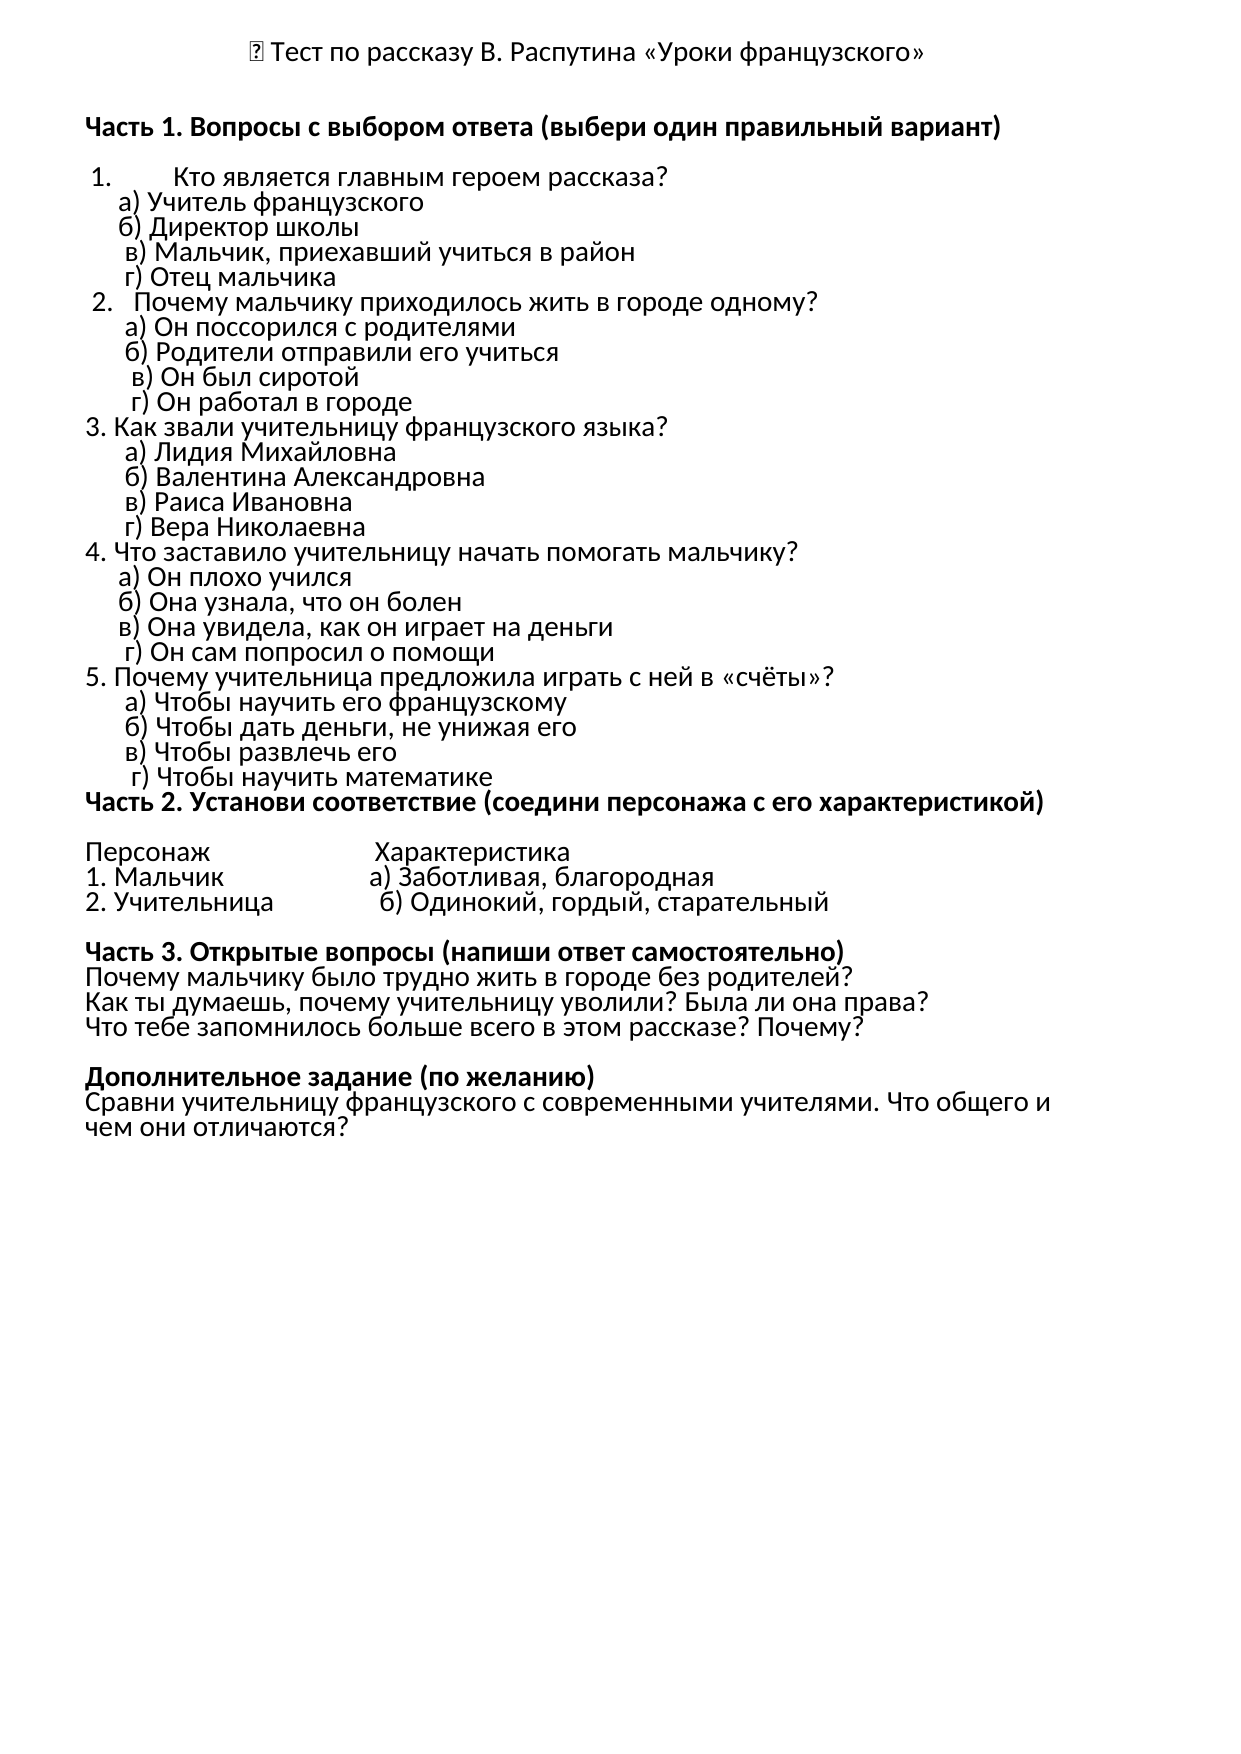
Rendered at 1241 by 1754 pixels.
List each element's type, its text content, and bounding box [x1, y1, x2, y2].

text Часть 2. Установи соответствие (соедини персонажа с его характеристикой) [85, 791, 1090, 816]
text г) Вера Николаевна [85, 516, 1090, 541]
text Персонаж Характеристика [85, 841, 1090, 866]
text 5. Почему учительница предложила играть с ней в «счёты»? [85, 666, 1090, 691]
text Сравни учительницу французского с современными учителями. Что общего и чем они отличаются? [85, 1091, 1090, 1141]
text в) Она увидела, как он играет на деньги [85, 616, 1090, 641]
text 2. Почему мальчику приходилось жить в городе одному? [85, 291, 1090, 316]
list Кто является главным героем рассказа? [90, 166, 1090, 191]
text 📝 Тест по рассказу В. Распутина «Уроки французского» [85, 41, 747, 66]
text 3. Как звали учительницу французского языка? [85, 416, 413, 441]
text Часть 3. Открытые вопросы (напиши ответ самостоятельно) [85, 941, 1090, 966]
text в) Чтобы развлечь его [85, 741, 1090, 766]
text в) Мальчик, приехавший учиться в район [85, 241, 1090, 266]
text а) Чтобы научить его французскому [85, 691, 396, 716]
text а) Лидия Михайловна [85, 441, 1090, 466]
text Почему мальчику было трудно жить в городе без родителей? [85, 966, 1090, 991]
text а) Он плохо учился [85, 566, 1090, 591]
text в) Раиса Ивановна [85, 491, 1090, 516]
text Дополнительное задание (по желанию) [85, 1066, 1090, 1091]
text г) Отец мальчика [85, 266, 1090, 291]
text б) Она узнала, что он болен [85, 591, 1090, 616]
text в) Он был сиротой [85, 366, 1090, 391]
text г) Чтобы научить математике [85, 766, 1090, 791]
text Как ты думаешь, почему учительницу уволили? Была ли она права? [85, 991, 1090, 1016]
text а) Чтобы научить его французскому [398, 691, 1090, 716]
text 4. Что заставило учительницу начать помогать мальчику? [85, 541, 1090, 566]
text а) Учитель французского [85, 191, 261, 216]
text Часть 1. Вопросы с выбором ответа (выбери один правильный вариант) [85, 116, 1090, 141]
text б) Чтобы дать деньги, не унижая его [85, 716, 1090, 741]
text г) Он сам попросил о помощи [85, 641, 1090, 666]
text б) Родители отправили его учиться [85, 341, 1090, 366]
text 2. Учительница б) Одинокий, гордый, старательный [85, 891, 1090, 916]
text 1. Мальчик а) Заботливая, благородная [85, 866, 1090, 891]
text Что тебе запомнилось больше всего в этом рассказе? Почему? [85, 1016, 1090, 1041]
text а) Он поссорился с родителями [85, 316, 1090, 341]
text 3. Как звали учительницу французского языка? [415, 416, 1090, 441]
text г) Он работал в городе [85, 391, 1090, 416]
text а) Учитель французского [263, 191, 1090, 216]
text б) Валентина Александровна [85, 466, 1090, 491]
text б) Директор школы [85, 216, 1090, 241]
text 📝 Тест по рассказу В. Распутина «Уроки французского» [749, 41, 1090, 66]
